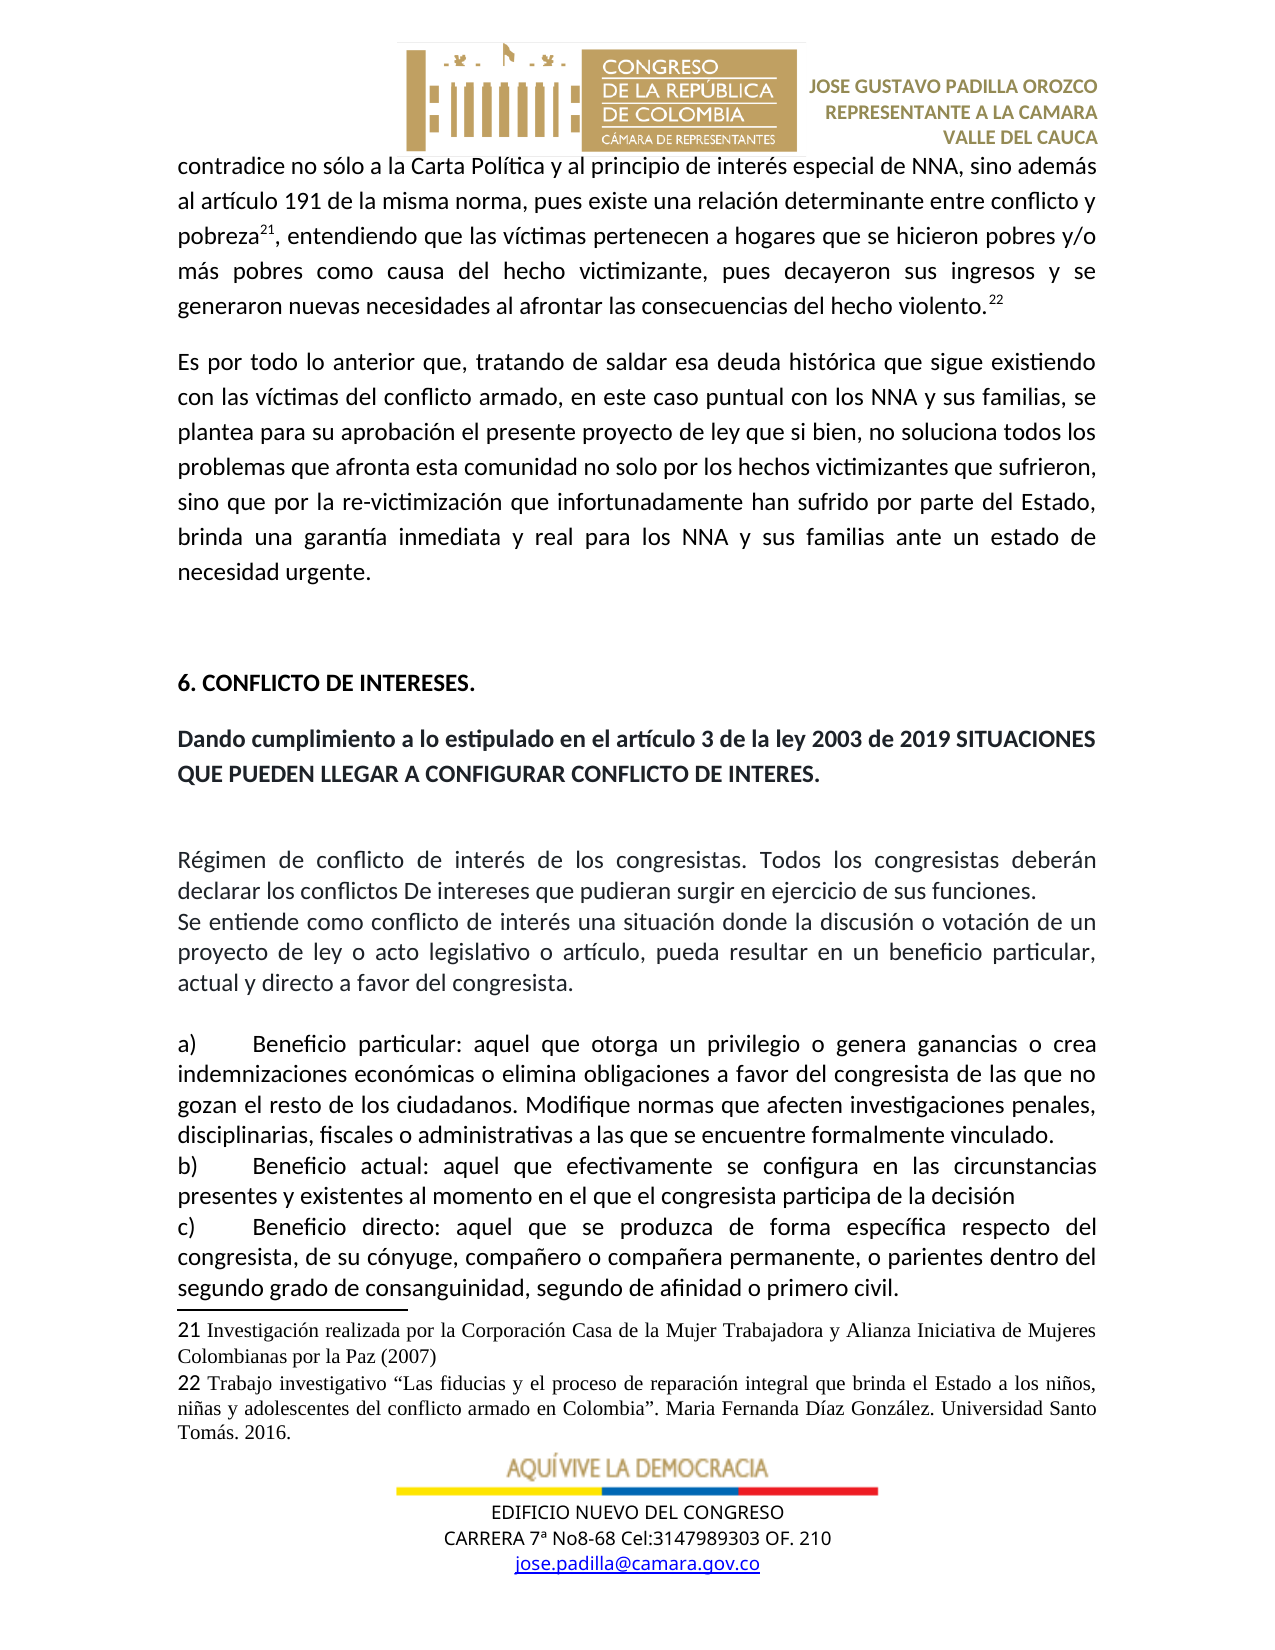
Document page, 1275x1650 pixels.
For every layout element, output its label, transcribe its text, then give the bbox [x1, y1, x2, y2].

text c) Beneficio directo: aquel que se produzca de forma específica respecto del congresista, de su cónyuge, compañero o compañera permanente, o parientes dentro del segundo grado de consanguinidad, segundo de afinidad o primero civil. [177, 1211, 1098, 1302]
text Se entiende como conflicto de interés una situación donde la discusión o votación de un proyecto de ley o acto legislativo o artículo, pueda resultar en un beneficio particular, actual y directo a favor del congresista. [177, 906, 1098, 997]
text 6. CONFLICTO DE INTERESES. [177, 667, 1098, 698]
picture [382, 1443, 893, 1500]
text a) Beneficio particular: aquel que otorga un privilegio o genera ganancias o crea indemnizaciones económicas o elimina obligaciones a favor del congresista de las que no gozan el resto de los ciudadanos. Modifique normas que afecten investigaciones penales, disciplinarias, fiscales o administrativas a las que se encuentre formalmente vinculado. [177, 1028, 1098, 1150]
text Es por todo lo anterior que, tratando de saldar esa deuda histórica que sigue existiendo con las víctimas del conflicto armado, en este caso puntual con los NNA y sus familias, se plantea para su aprobación el presente proyecto de ley que si bien, no soluciona todos los problemas que afronta esta comunidad no solo por los hechos victimizantes que sufrieron, sino que por la re-victimización que infortunadamente han sufrido por parte del Estado, brinda una garantía inmediata y real para los NNA y sus familias ante un estado de necesidad urgente. [177, 346, 1098, 586]
text Régimen de conflicto de interés de los congresistas. Todos los congresistas deberán declarar los conflictos De intereses que pudieran surgir en ejercicio de sus funciones. [177, 845, 1098, 906]
picture [397, 42, 807, 150]
text b) Beneficio actual: aquel que efectivamente se configura en las circunstancias presentes y existentes al momento en el que el congresista participa de la decisión [177, 1150, 1098, 1211]
text Dando cumplimiento a lo estipulado en el artículo 3 de la ley 2003 de 2019 SITUACIONES QUE PUEDEN LLEGAR A CONFIGURAR CONFLICTO DE INTERES. [177, 723, 1098, 789]
